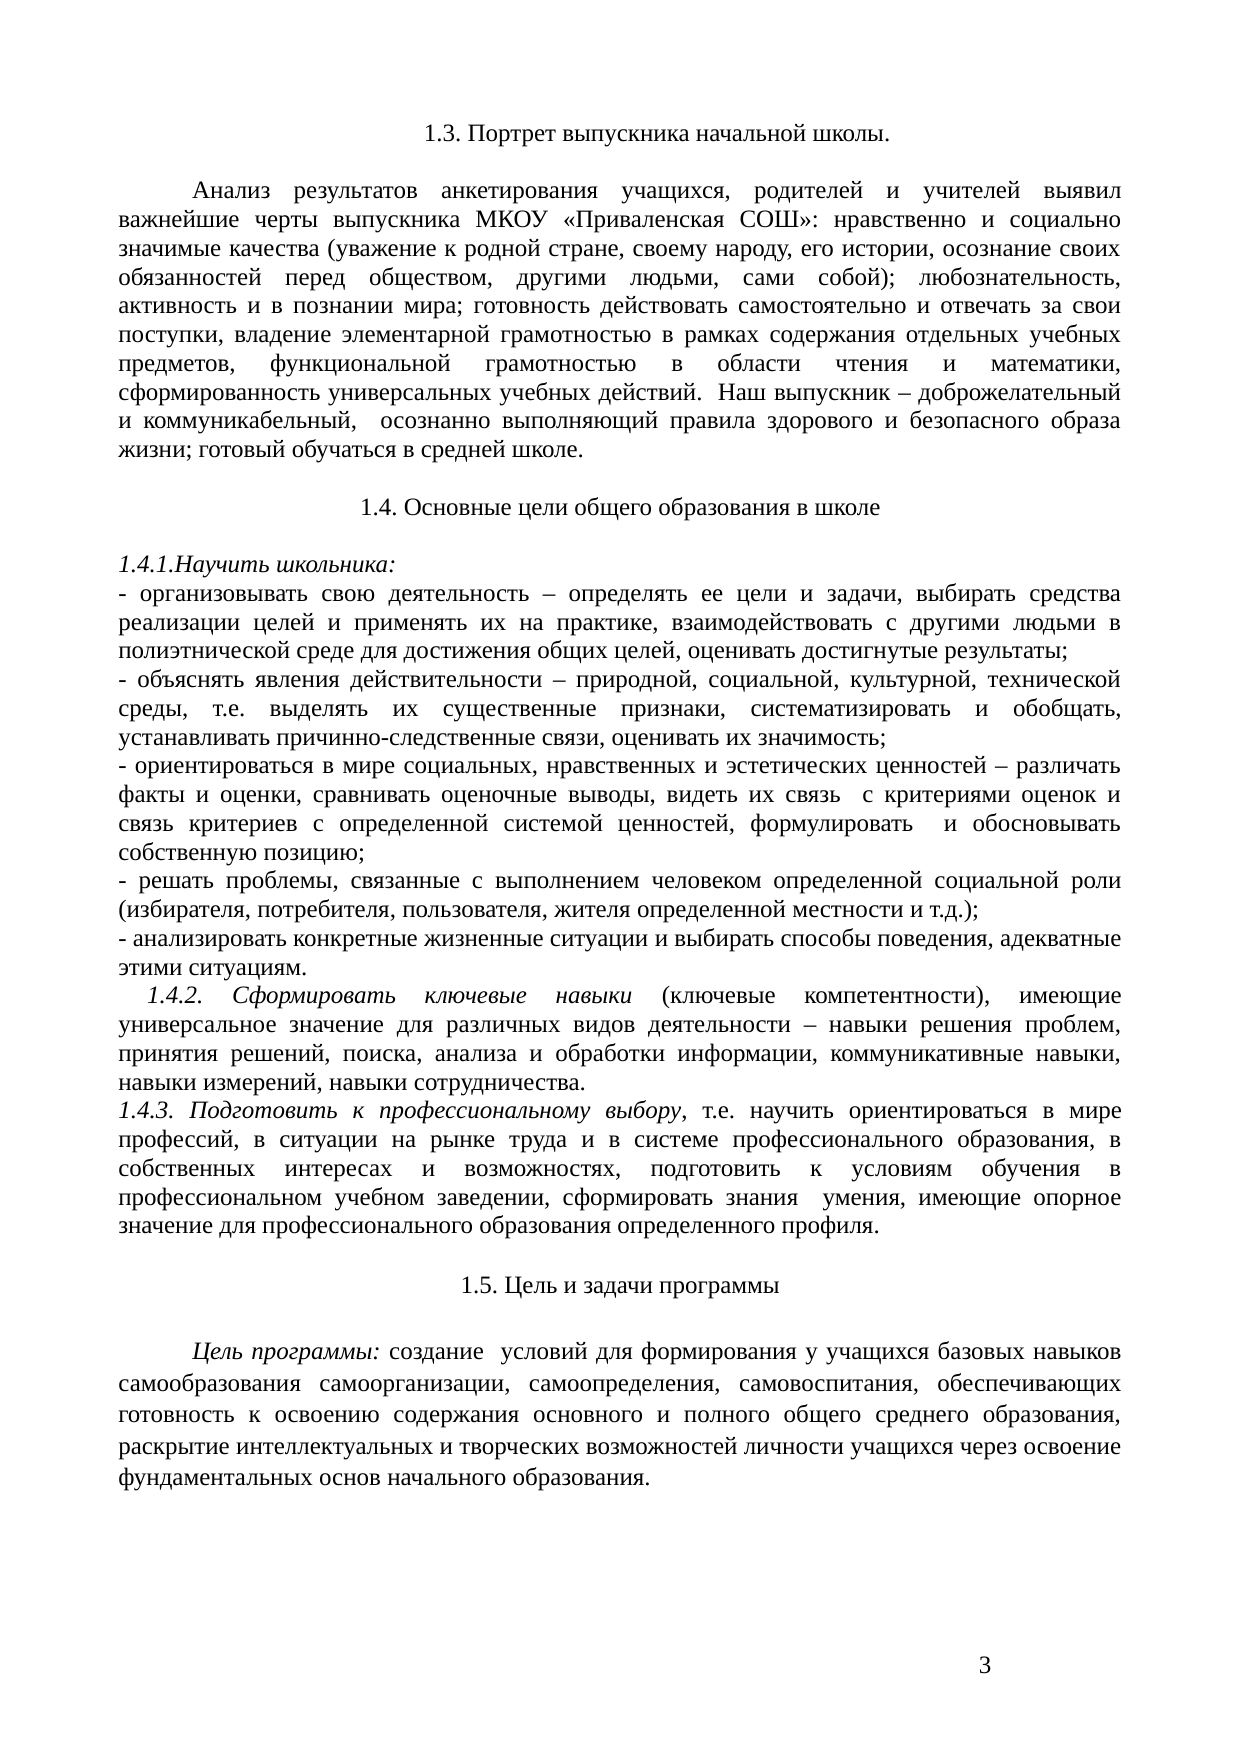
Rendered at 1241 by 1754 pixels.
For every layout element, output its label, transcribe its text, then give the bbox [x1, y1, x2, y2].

text 1.4. Основные цели общего образования в школе [118, 492, 1122, 521]
text Цель программы: создание условий для формирования у учащихся базовых навыков самообразования самоорганизации, самоопределения, самовоспитания, обеспечивающих готовность к освоению содержания основного и полного общего среднего образования, раскрытие интеллектуальных и творческих возможностей личности учащихся через освоение фундаментальных основ начального образования. [118, 1335, 1122, 1492]
text 1.4.3. Подготовить к профессиональному выбору, т.е. научить ориентироваться в мире профессий, в ситуации на рынке труда и в системе профессионального образования, в собственных интересах и возможностях, подготовить к условиям обучения в профессиональном учебном заведении, сформировать знания умения, имеющие опорное значение для профессионального образования определенного профиля. [118, 1096, 1122, 1239]
text - организовывать свою деятельность – определять ее цели и задачи, выбирать средства реализации целей и применять их на практике, взаимодействовать с другими людьми в полиэтнической среде для достижения общих целей, оценивать достигнутые результаты; [118, 578, 1122, 664]
text - ориентироваться в мире социальных, нравственных и эстетических ценностей – различать факты и оценки, сравнивать оценочные выводы, видеть их связь с критериями оценок и связь критериев с определенной системой ценностей, формулировать и обосновывать собственную позицию; [118, 751, 1122, 866]
text - объяснять явления действительности – природной, социальной, культурной, технической среды, т.е. выделять их существенные признаки, систематизировать и обобщать, устанавливать причинно-следственные связи, оценивать их значимость; [118, 664, 1122, 751]
text 1.3. Портрет выпускника начальной школы. [118, 118, 1122, 147]
text - решать проблемы, связанные с выполнением человеком определенной социальной роли (избирателя, потребителя, пользователя, жителя определенной местности и т.д.); [118, 866, 1122, 923]
text - анализировать конкретные жизненные ситуации и выбирать способы поведения, адекватные этими ситуациям. [118, 923, 1122, 981]
text 1.4.2. Сформировать ключевые навыки (ключевые компетентности), имеющие универсальное значение для различных видов деятельности – навыки решения проблем, принятия решений, поиска, анализа и обработки информации, коммуникативные навыки, навыки измерений, навыки сотрудничества. [118, 981, 1122, 1096]
text Анализ результатов анкетирования учащихся, родителей и учителей выявил важнейшие черты выпускника МКОУ «Приваленская СОШ»: нравственно и социально значимые качества (уважение к родной стране, своему народу, его истории, осознание своих обязанностей перед обществом, другими людьми, сами собой); любознательность, активность и в познании мира; готовность действовать самостоятельно и отвечать за свои поступки, владение элементарной грамотностью в рамках содержания отдельных учебных предметов, функциональной грамотностью в области чтения и математики, сформированность универсальных учебных действий. Наш выпускник – доброжелательный и коммуникабельный, осознанно выполняющий правила здорового и безопасного образа жизни; готовый обучаться в средней школе. [118, 176, 1122, 463]
text 1.4.1.Научить школьника: [118, 549, 1122, 578]
text 1.5. Цель и задачи программы [118, 1268, 1122, 1299]
